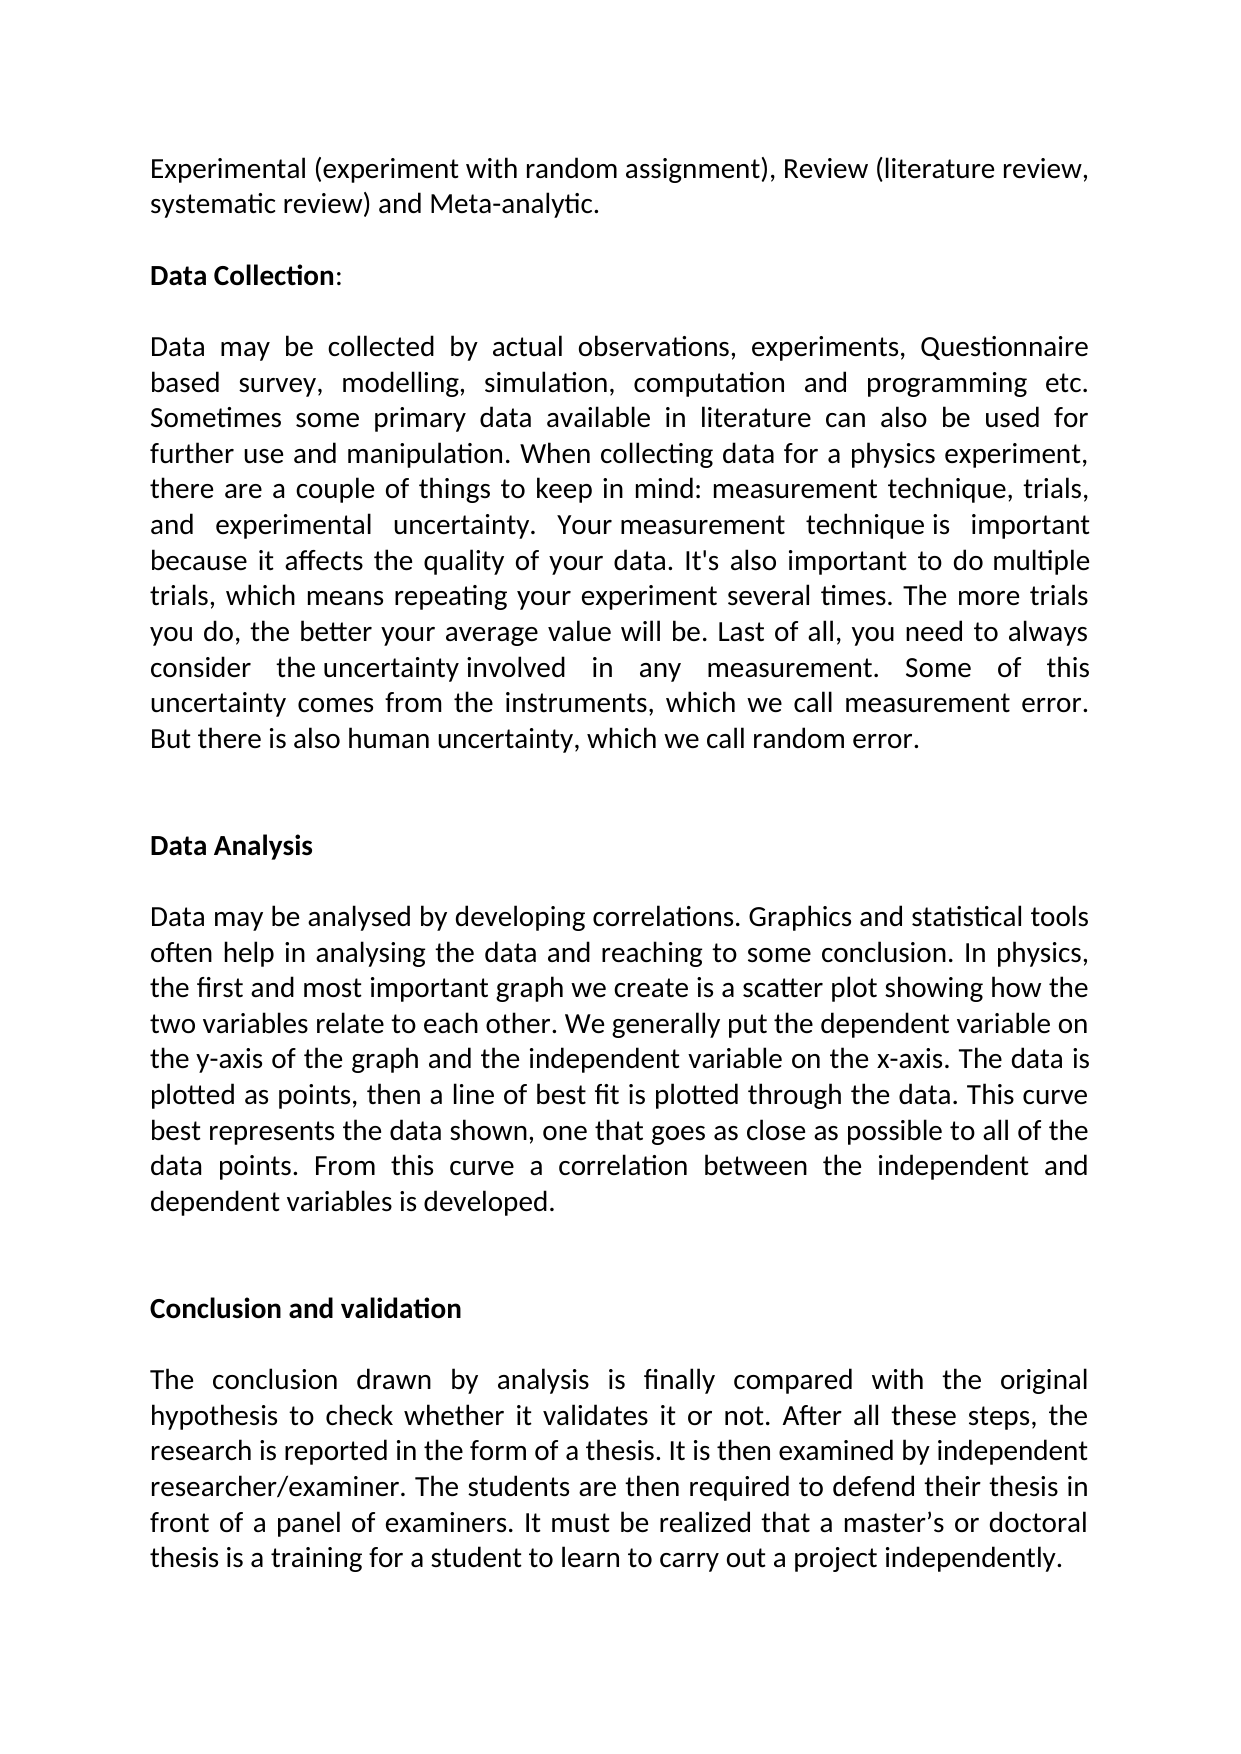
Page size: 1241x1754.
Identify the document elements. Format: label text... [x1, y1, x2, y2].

text Data may be analysed by developing correlations. Graphics and statistical tools often help in analysing the data and reaching to some conclusion. In physics, the first and most important graph we create is a scatter plot showing how the two variables relate to each other. We generally put the dependent variable on the y-axis of the graph and the independent variable on the x-axis. The data is plotted as points, then a line of best fit is plotted through the data. This curve best represents the data shown, one that goes as close as possible to all of the data points. From this curve a correlation between the independent and dependent variables is developed. [150, 898, 1090, 1219]
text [150, 150, 1090, 221]
text The conclusion drawn by analysis is finally compared with the original hypothesis to check whether it validates it or not. After all these steps, the research is reported in the form of a thesis. It is then examined by independent researcher/examiner. The students are then required to defend their thesis in front of a panel of examiners. It must be realized that a master’s or doctoral thesis is a training for a student to learn to carry out a project independently. [150, 1361, 1090, 1575]
text Data Analysis [150, 827, 1090, 862]
text Data Collection: [150, 257, 1090, 292]
text Data may be collected by actual observations, experiments, Questionnaire based survey, modelling, simulation, computation and programming etc. Sometimes some primary data available in literature can also be used for further use and manipulation. When collecting data for a physics experiment, there are a couple of things to keep in mind: measurement technique, trials, and experimental uncertainty. Your measurement technique is important because it affects the quality of your data. It's also important to do multiple trials, which means repeating your experiment several times. The more trials you do, the better your average value will be. Last of all, you need to always consider the uncertainty involved in any measurement. Some of this uncertainty comes from the instruments, which we call measurement error. But there is also human uncertainty, which we call random error. [150, 328, 1090, 756]
text Conclusion and validation [150, 1290, 1090, 1326]
